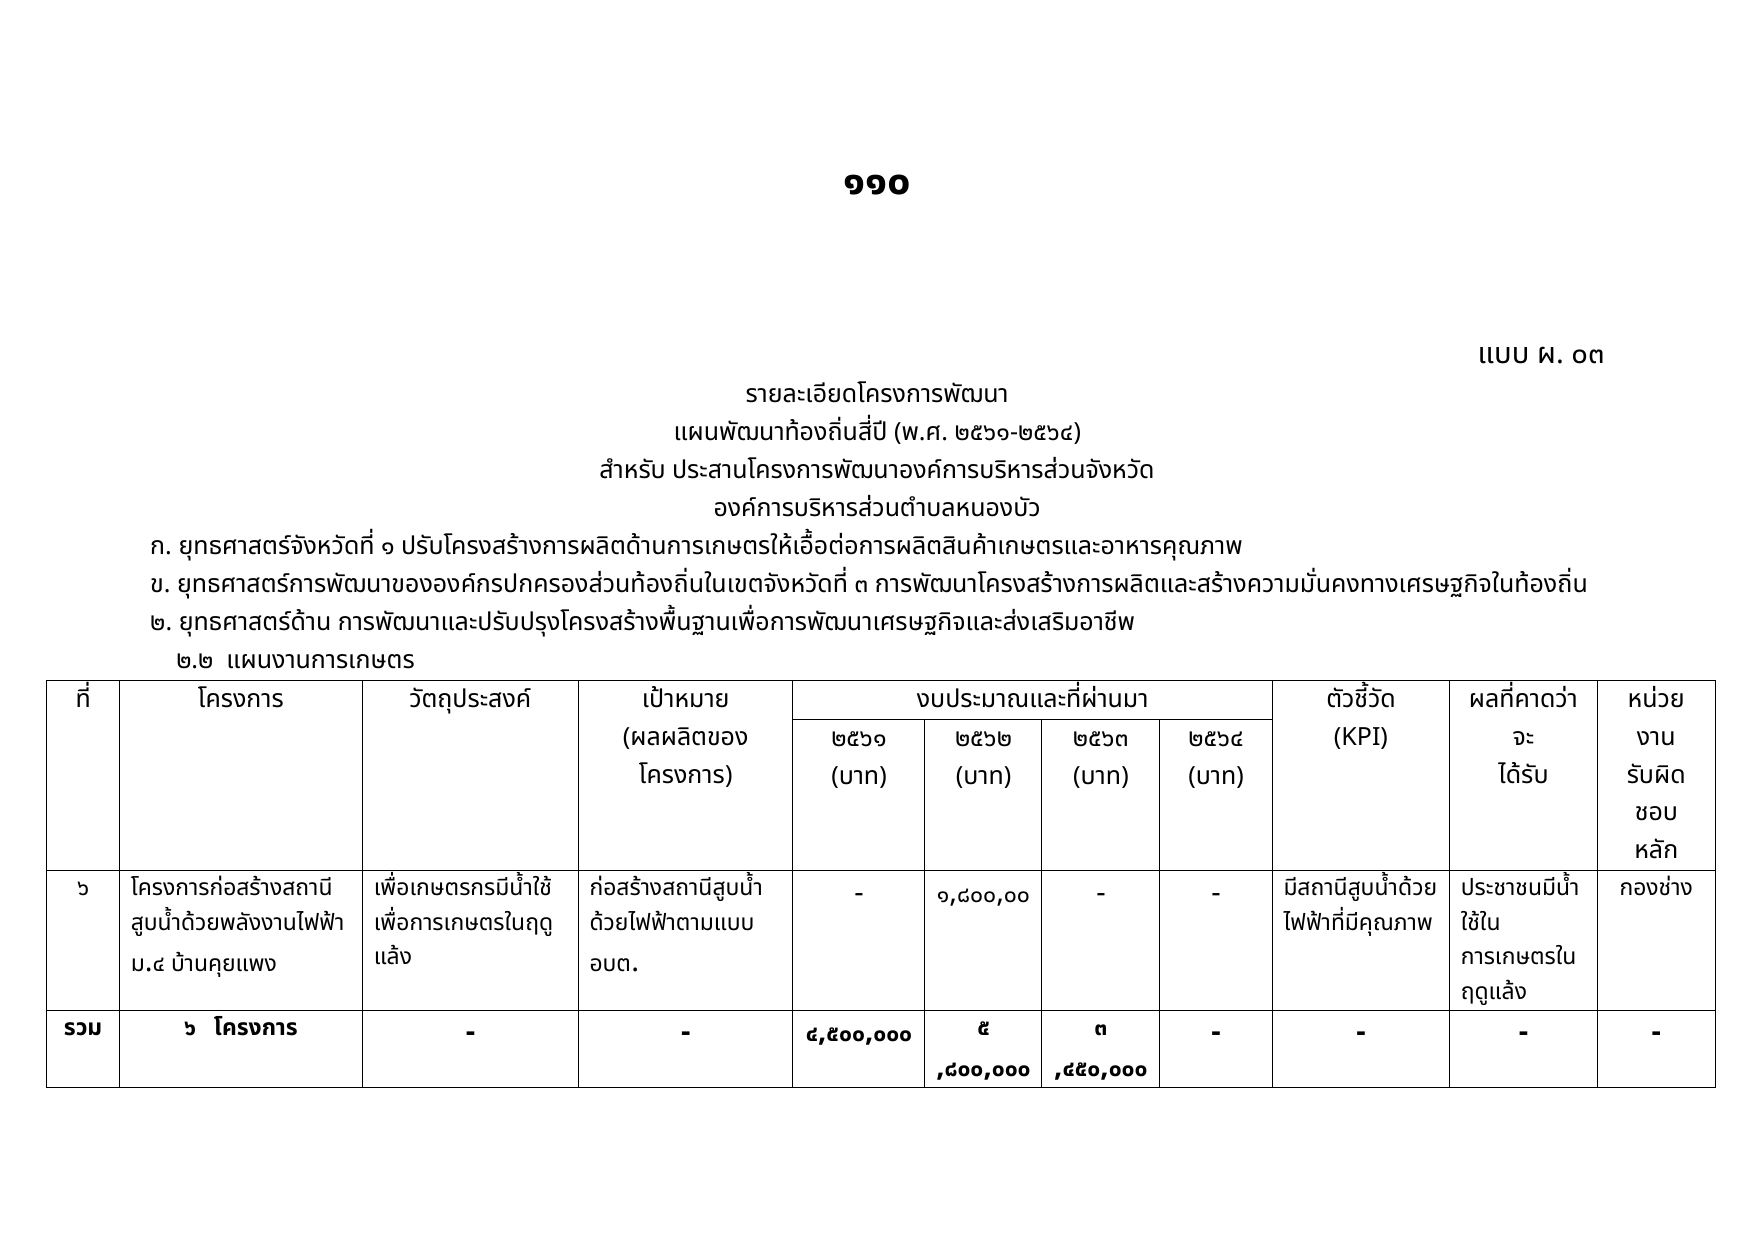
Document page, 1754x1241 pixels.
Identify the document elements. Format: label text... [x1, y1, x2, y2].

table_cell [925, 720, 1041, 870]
text ก. ยุทธศาสตร์จังหวัดที่ ๑ ปรับโครงสร้างการผลิตด้านการเกษตรให้เอื้อต่อการผลิตสินค้าเกษตรและอาหารคุณภาพ [150, 528, 1604, 566]
text องค์การบริหารส่วนตำบลหนองบัว [150, 490, 1604, 528]
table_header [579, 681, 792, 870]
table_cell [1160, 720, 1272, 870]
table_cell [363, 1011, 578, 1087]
text ๒.๒ แผนงานการเกษตร [150, 642, 1604, 680]
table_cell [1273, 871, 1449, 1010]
text ข. ยุทธศาสตร์การพัฒนาขององค์กรปกครองส่วนท้องถิ่นในเขตจังหวัดที่ ๓ การพัฒนาโครงสร้างการผลิตและสร้างความมั่นคงทางเศรษฐกิจในท้องถิ่น [150, 566, 1604, 604]
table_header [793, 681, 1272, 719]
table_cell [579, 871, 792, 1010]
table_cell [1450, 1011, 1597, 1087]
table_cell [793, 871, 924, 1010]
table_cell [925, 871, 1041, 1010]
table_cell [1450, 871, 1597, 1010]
text ๒. ยุทธศาสตร์ด้าน การพัฒนาและปรับปรุงโครงสร้างพื้นฐานเพื่อการพัฒนาเศรษฐกิจและส่งเสริมอาชีพ [150, 604, 1604, 642]
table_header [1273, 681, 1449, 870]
text รายละเอียดโครงการพัฒนา [150, 376, 1604, 414]
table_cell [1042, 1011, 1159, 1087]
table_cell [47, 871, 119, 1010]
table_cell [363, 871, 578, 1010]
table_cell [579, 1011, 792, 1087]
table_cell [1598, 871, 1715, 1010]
text แบบ ผ. ๐๓ [150, 332, 1604, 376]
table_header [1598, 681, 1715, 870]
text สำหรับ ประสานโครงการพัฒนาองค์การบริหารส่วนจังหวัด [150, 452, 1604, 490]
text ๑๑๐ [150, 150, 1604, 213]
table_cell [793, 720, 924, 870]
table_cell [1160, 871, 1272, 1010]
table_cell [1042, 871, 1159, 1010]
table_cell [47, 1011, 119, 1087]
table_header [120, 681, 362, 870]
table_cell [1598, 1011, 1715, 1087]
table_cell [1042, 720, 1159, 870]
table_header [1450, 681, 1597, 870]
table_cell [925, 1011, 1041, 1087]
text แผนพัฒนาท้องถิ่นสี่ปี (พ.ศ. ๒๕๖๑-๒๕๖๔) [150, 414, 1604, 452]
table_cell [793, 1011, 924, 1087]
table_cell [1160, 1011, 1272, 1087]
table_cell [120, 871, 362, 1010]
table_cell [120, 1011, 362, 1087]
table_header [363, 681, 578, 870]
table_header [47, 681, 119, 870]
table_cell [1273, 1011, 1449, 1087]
